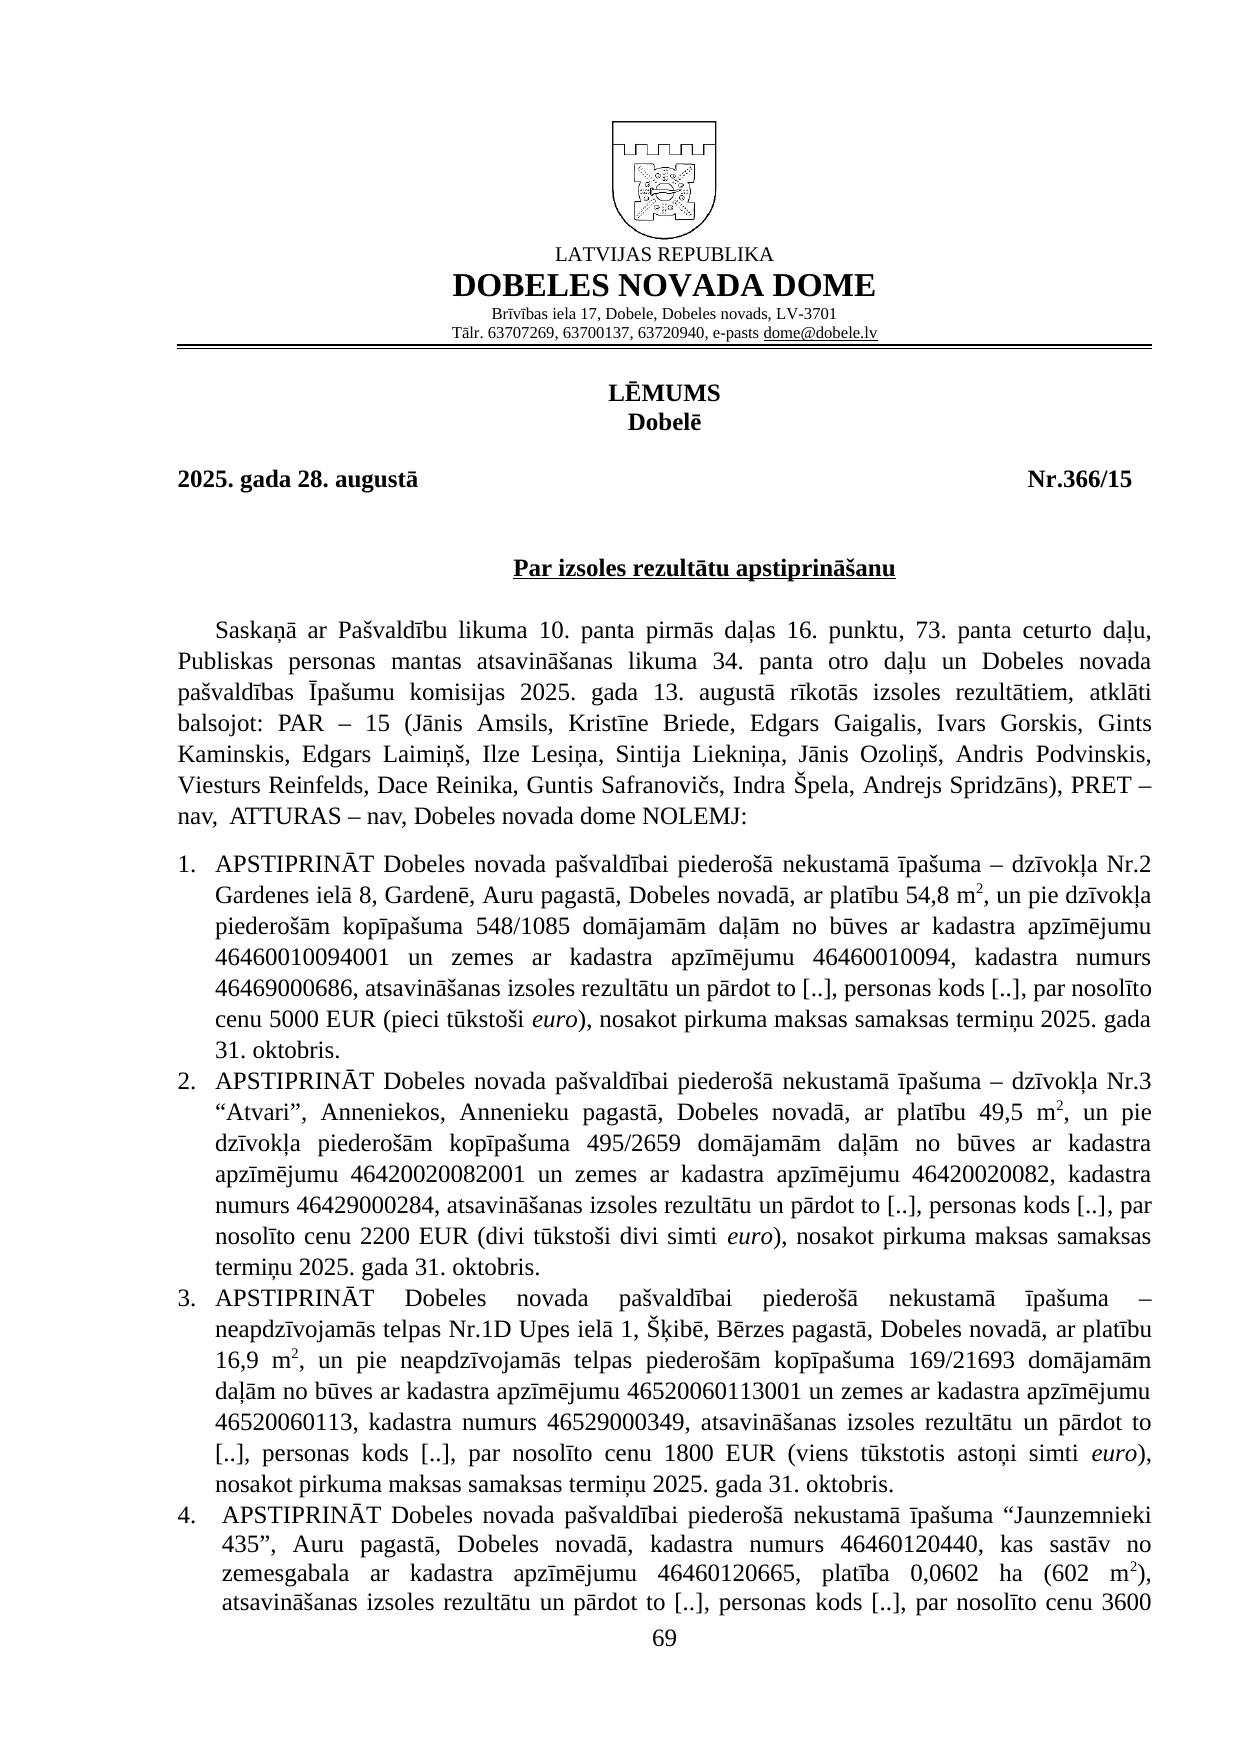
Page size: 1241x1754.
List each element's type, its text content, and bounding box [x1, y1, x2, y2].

text LĒMUMS [177, 378, 1152, 407]
text DOBELES NOVADA DOME [177, 266, 1152, 304]
text Dobelē [177, 407, 1152, 435]
text Tālr. 63707269, 63700137, 63720940, e-pasts dome@dobele.lv [177, 323, 1152, 344]
list APSTIPRINĀT Dobeles novada pašvaldībai piederošā nekustamā īpašuma – dzīvokļa Nr.2 Gardenes ielā 8, Gardenē, Auru pagastā, Dobeles novadā, ar platību 54,8 m2, un pie dzīvokļa piederošām kopīpašuma 548/1085 domājamām daļām no būves ar kadastra apzīmējumu 46460010094001 un zemes ar kadastra apzīmējumu 46460010094, kadastra numurs 46469000686, atsavināšanas izsoles rezultātu un pārdot to [..], personas kods [..], par nosolīto cenu 5000 EUR (pieci tūkstoši euro), nosakot pirkuma maksas samaksas termiņu 2025. gada 31. oktobris. [177, 849, 1152, 1064]
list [177, 1501, 1152, 1616]
text LATVIJAS REPUBLIKA [177, 242, 1152, 266]
list APSTIPRINĀT Dobeles novada pašvaldībai piederošā nekustamā īpašuma – neapdzīvojamās telpas Nr.1D Upes ielā 1, Šķibē, Bērzes pagastā, Dobeles novadā, ar platību 16,9 m2, un pie neapdzīvojamās telpas piederošām kopīpašuma 169/21693 domājamām daļām no būves ar kadastra apzīmējumu 46520060113001 un zemes ar kadastra apzīmējumu 46520060113, kadastra numurs 46529000349, atsavināšanas izsoles rezultātu un pārdot to [..], personas kods [..], par nosolīto cenu 1800 EUR (viens tūkstotis astoņi simti euro), nosakot pirkuma maksas samaksas termiņu 2025. gada 31. oktobris. [177, 1283, 1152, 1498]
text Saskaņā ar Pašvaldību likuma 10. panta pirmās daļas 16. punktu, 73. panta ceturto daļu, Publiskas personas mantas atsavināšanas likuma 34. panta otro daļu un Dobeles novada pašvaldības Īpašumu komisijas 2025. gada 13. augustā rīkotās izsoles rezultātiem, atklāti balsojot: PAR – 15 (Jānis Amsils, Kristīne Briede, Edgars Gaigalis, Ivars Gorskis, Gints Kaminskis, Edgars Laimiņš, Ilze Lesiņa, Sintija Liekniņa, Jānis Ozoliņš, Andris Podvinskis, Viesturs Reinfelds, Dace Reinika, Guntis Safranovičs, Indra Špela, Andrejs Spridzāns), PRET – nav, ATTURAS – nav, Dobeles novada dome NOLEMJ: [177, 615, 1152, 830]
list APSTIPRINĀT Dobeles novada pašvaldībai piederošā nekustamā īpašuma – dzīvokļa Nr.3 “Atvari”, Anneniekos, Annenieku pagastā, Dobeles novadā, ar platību 49,5 m2, un pie dzīvokļa piederošām kopīpašuma 495/2659 domājamām daļām no būves ar kadastra apzīmējumu 46420020082001 un zemes ar kadastra apzīmējumu 46420020082, kadastra numurs 46429000284, atsavināšanas izsoles rezultātu un pārdot to [..], personas kods [..], par nosolīto cenu 2200 EUR (divi tūkstoši divi simti euro), nosakot pirkuma maksas samaksas termiņu 2025. gada 31. oktobris. [177, 1066, 1152, 1281]
text Par izsoles rezultātu apstiprināšanu [177, 553, 1231, 581]
picture [608, 118, 720, 242]
text 2025. gada 28. augustā Nr.366/15 [177, 464, 1152, 493]
text Brīvības iela 17, Dobele, Dobeles novads, LV-3701 [177, 304, 1152, 323]
